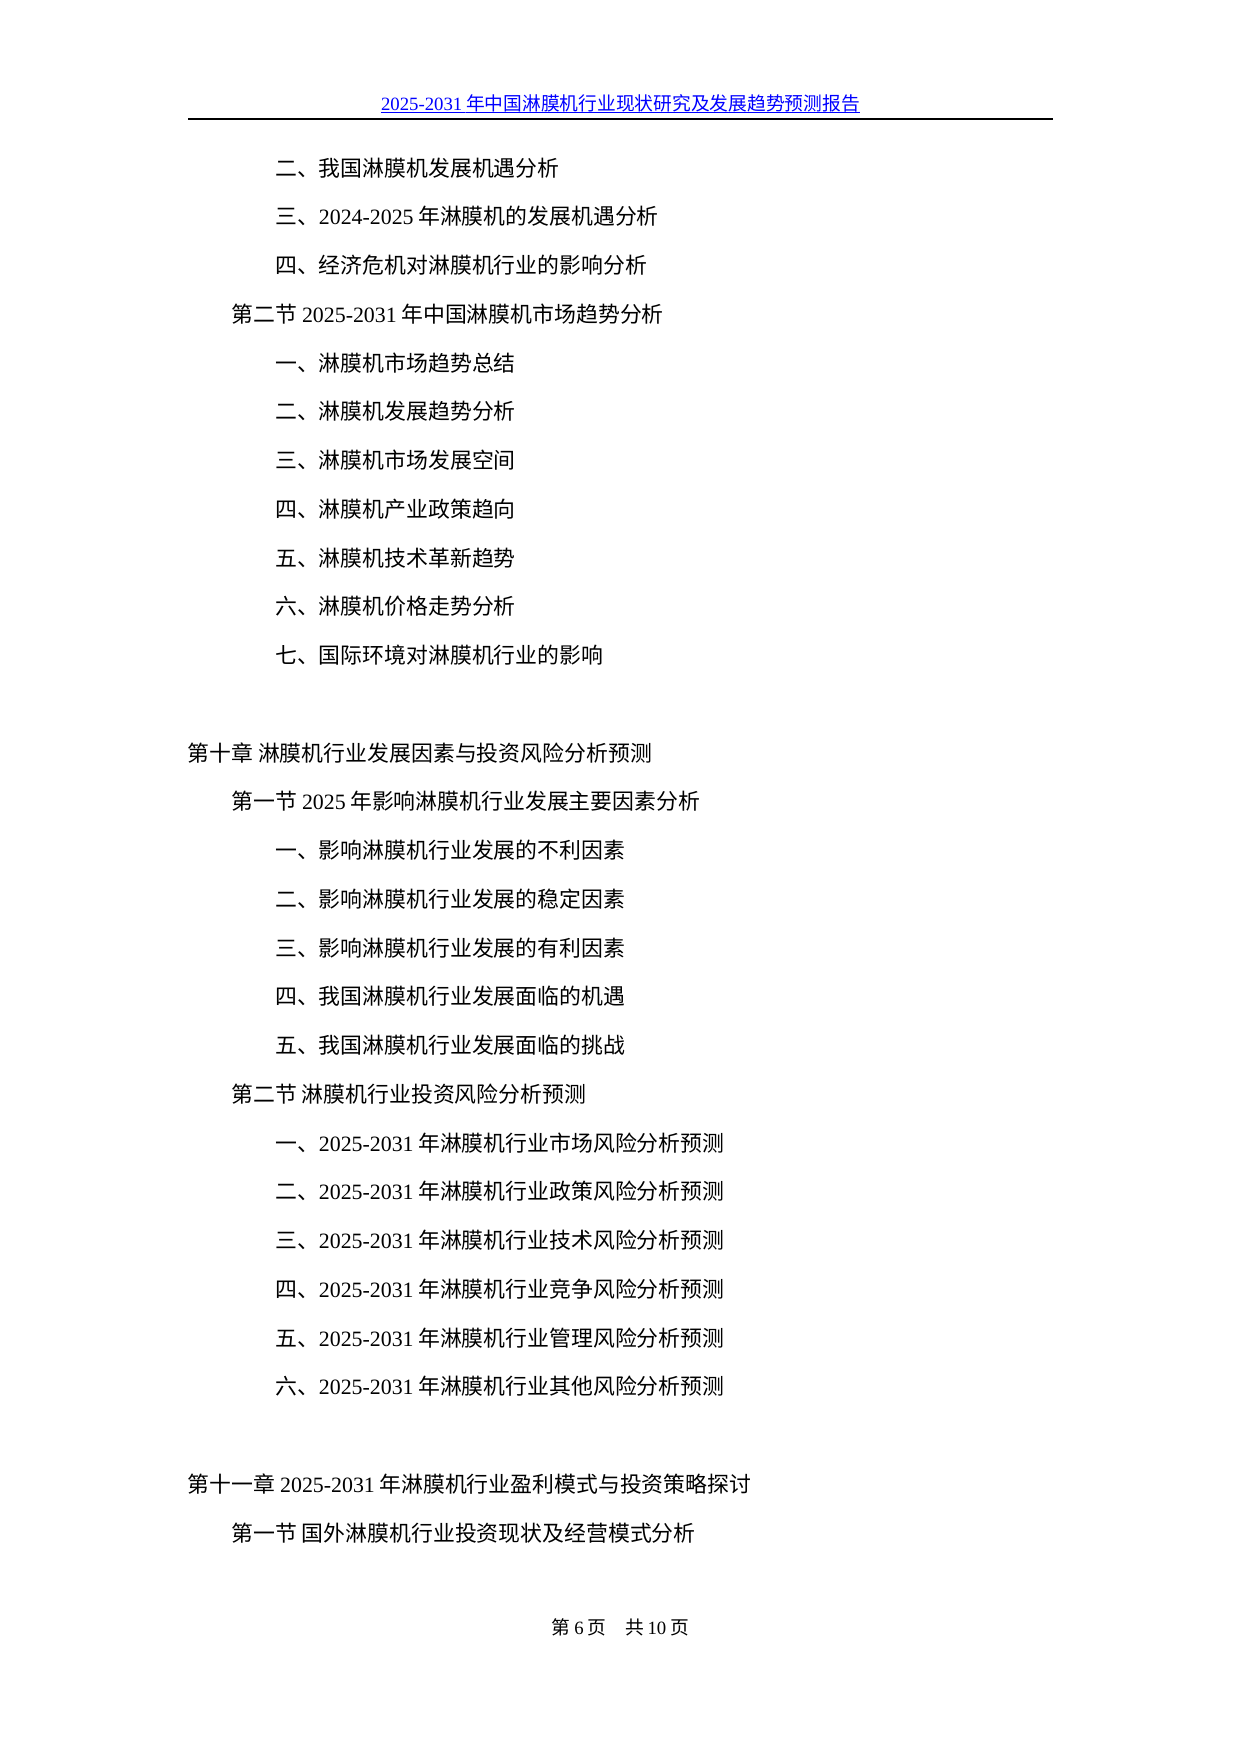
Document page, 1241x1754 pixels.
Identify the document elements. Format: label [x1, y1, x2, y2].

text [187, 150, 1053, 1548]
